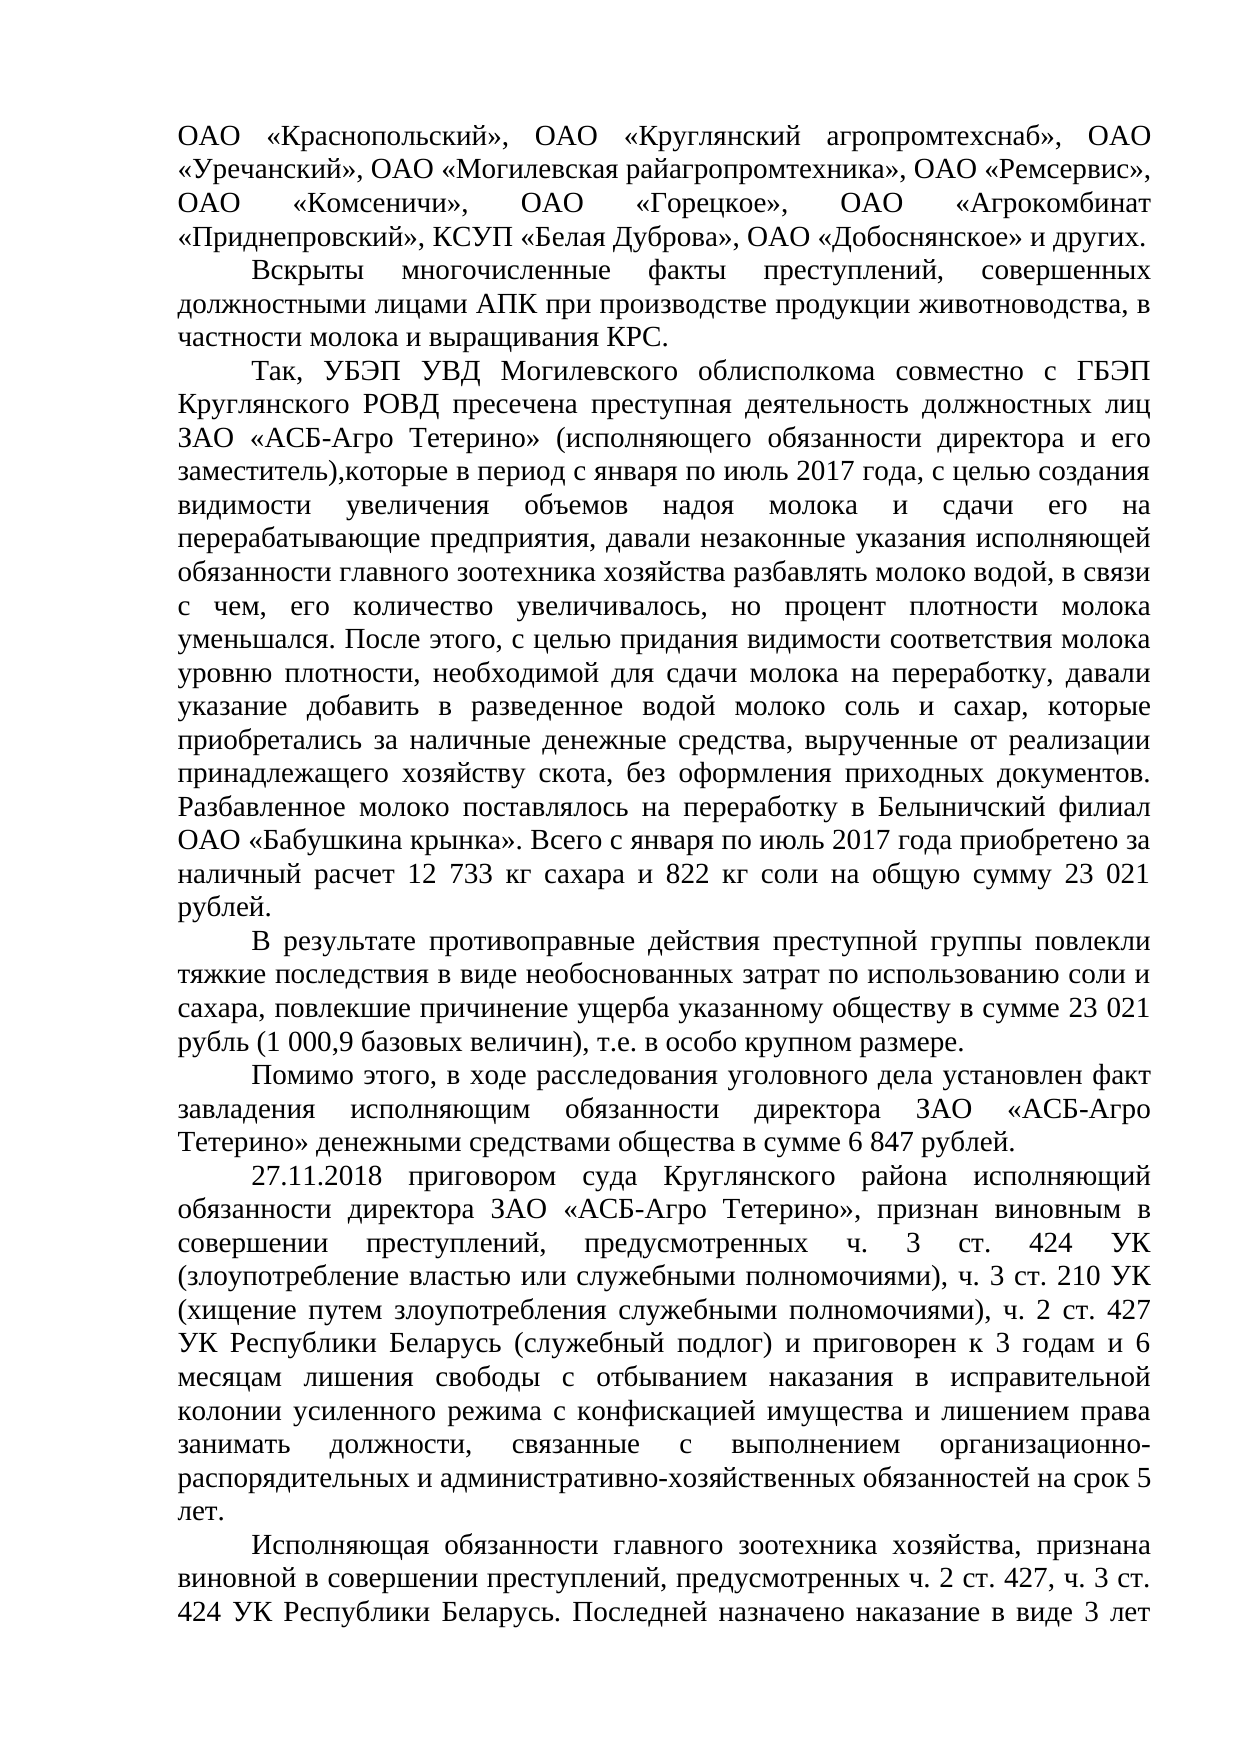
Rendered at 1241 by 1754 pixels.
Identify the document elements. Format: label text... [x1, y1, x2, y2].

text В результате противоправные действия преступной группы повлекли тяжкие последствия в виде необоснованных затрат по использованию соли и сахара, повлекшие причинение ущерба указанному обществу в сумме 23 021 рубль (1 000,9 базовых величин), т.е. в особо крупном размере. [177, 923, 1152, 1057]
text Вскрыты многочисленные факты преступлений, совершенных должностными лицами АПК при производстве продукции животноводства, в частности молока и выращивания КРС. [177, 252, 1152, 353]
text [177, 1527, 1152, 1627]
text 27.11.2018 приговором суда Круглянского района исполняющий обязанности директора ЗАО «АСБ-Агро Тетерино», признан виновным в совершении преступлений, предусмотренных ч. 3 ст. 424 УК (злоупотребление властью или служебными полномочиями), ч. 3 ст. 210 УК (хищение путем злоупотребления служебными полномочиями), ч. 2 ст. 427 УК Республики Беларусь (служебный подлог) и приговорен к 3 годам и 6 месяцам лишения свободы с отбыванием наказания в исправительной колонии усиленного режима с конфискацией имущества и лишением права занимать должности, связанные с выполнением организационно-распорядительных и административно-хозяйственных обязанностей на срок 5 лет. [177, 1158, 1152, 1527]
text Помимо этого, в ходе расследования уголовного дела установлен факт завладения исполняющим обязанности директора ЗАО «АСБ-Агро Тетерино» денежными средствами общества в сумме 6 847 рублей. [177, 1057, 1152, 1158]
text Так, УБЭП УВД Могилевского облисполкома совместно с ГБЭП Круглянского РОВД пресечена преступная деятельность должностных лиц ЗАО «АСБ-Агро Тетерино» (исполняющего обязанности директора и его заместитель),которые в период с января по июль 2017 года, с целью создания видимости увеличения объемов надоя молока и сдачи его на перерабатывающие предприятия, давали незаконные указания исполняющей обязанности главного зоотехника хозяйства разбавлять молоко водой, в связи с чем, его количество увеличивалось, но процент плотности молока уменьшался. После этого, с целью придания видимости соответствия молока уровню плотности, необходимой для сдачи молока на переработку, давали указание добавить в разведенное водой молоко соль и сахар, которые приобретались за наличные денежные средства, вырученные от реализации принадлежащего хозяйству скота, без оформления приходных документов. Разбавленное молоко поставлялось на переработку в Белыничский филиал ОАО «Бабушкина крынка». Всего с января по июль 2017 года приобретено за наличный расчет 12 733 кг сахара и 822 кг соли на общую сумму 23 021 рублей. [177, 353, 1152, 923]
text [177, 118, 1152, 252]
